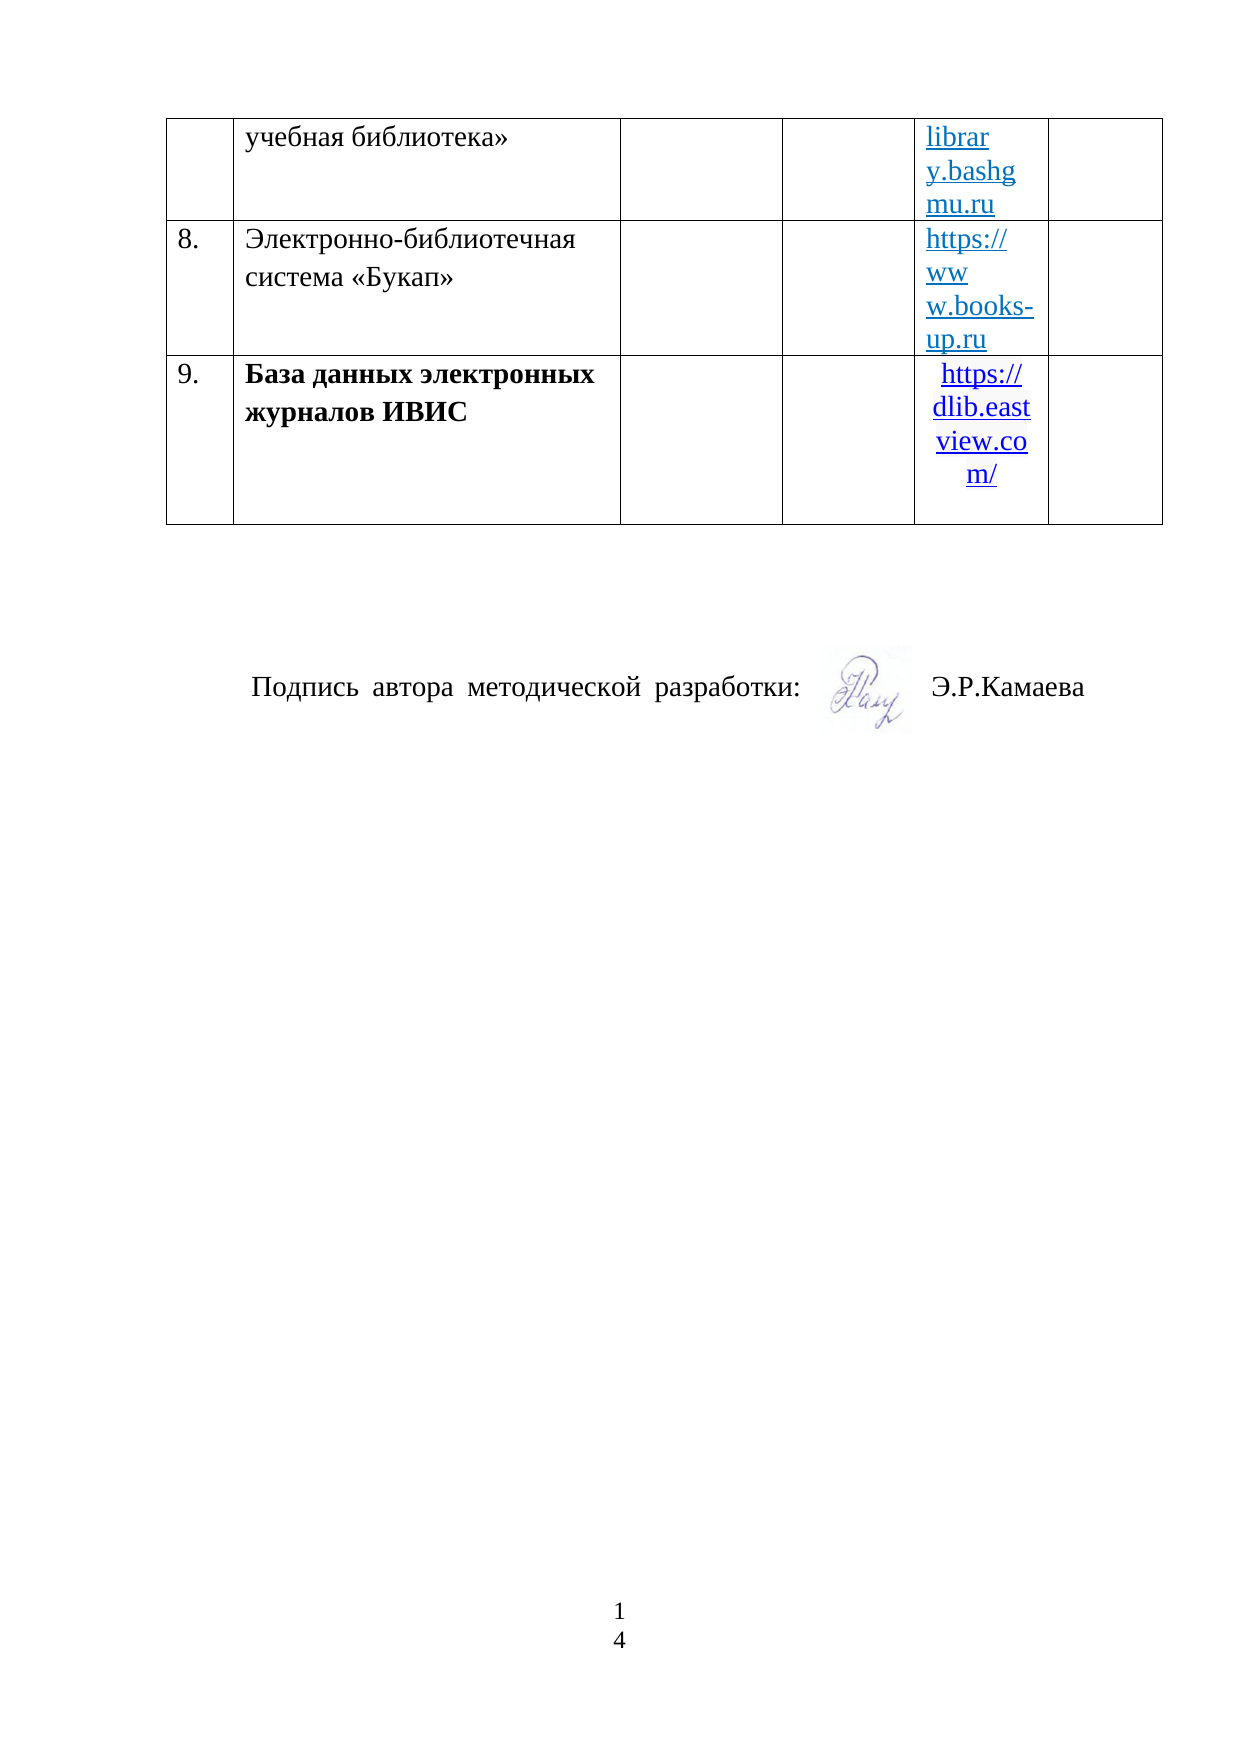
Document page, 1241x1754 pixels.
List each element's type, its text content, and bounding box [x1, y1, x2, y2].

table_cell 7. [167, 119, 233, 220]
text Подпись автора методической разработки: Э.Р.Камаева [913, 669, 1152, 702]
table_cell 8. [167, 221, 233, 355]
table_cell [234, 119, 620, 220]
table_cell [621, 119, 782, 220]
table_cell [621, 356, 782, 524]
table_cell [1049, 119, 1162, 220]
table_cell 9. [167, 356, 233, 524]
table_cell [1049, 221, 1162, 355]
table_cell https://www.books-up.ru [915, 221, 1048, 355]
table_cell [783, 356, 914, 524]
table_cell https://dlib.eastview.com/ [915, 356, 1048, 524]
table_cell [783, 119, 914, 220]
table_cell База данных электронных журналов ИВИС [234, 356, 620, 524]
table_cell [621, 221, 782, 355]
table_cell [1049, 356, 1162, 524]
table_cell [783, 221, 914, 355]
text Подпись автора методической разработки: Э.Р.Камаева [177, 669, 820, 702]
table_cell Электронно-библиотечная система «Букап» [234, 221, 620, 355]
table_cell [915, 119, 1048, 220]
